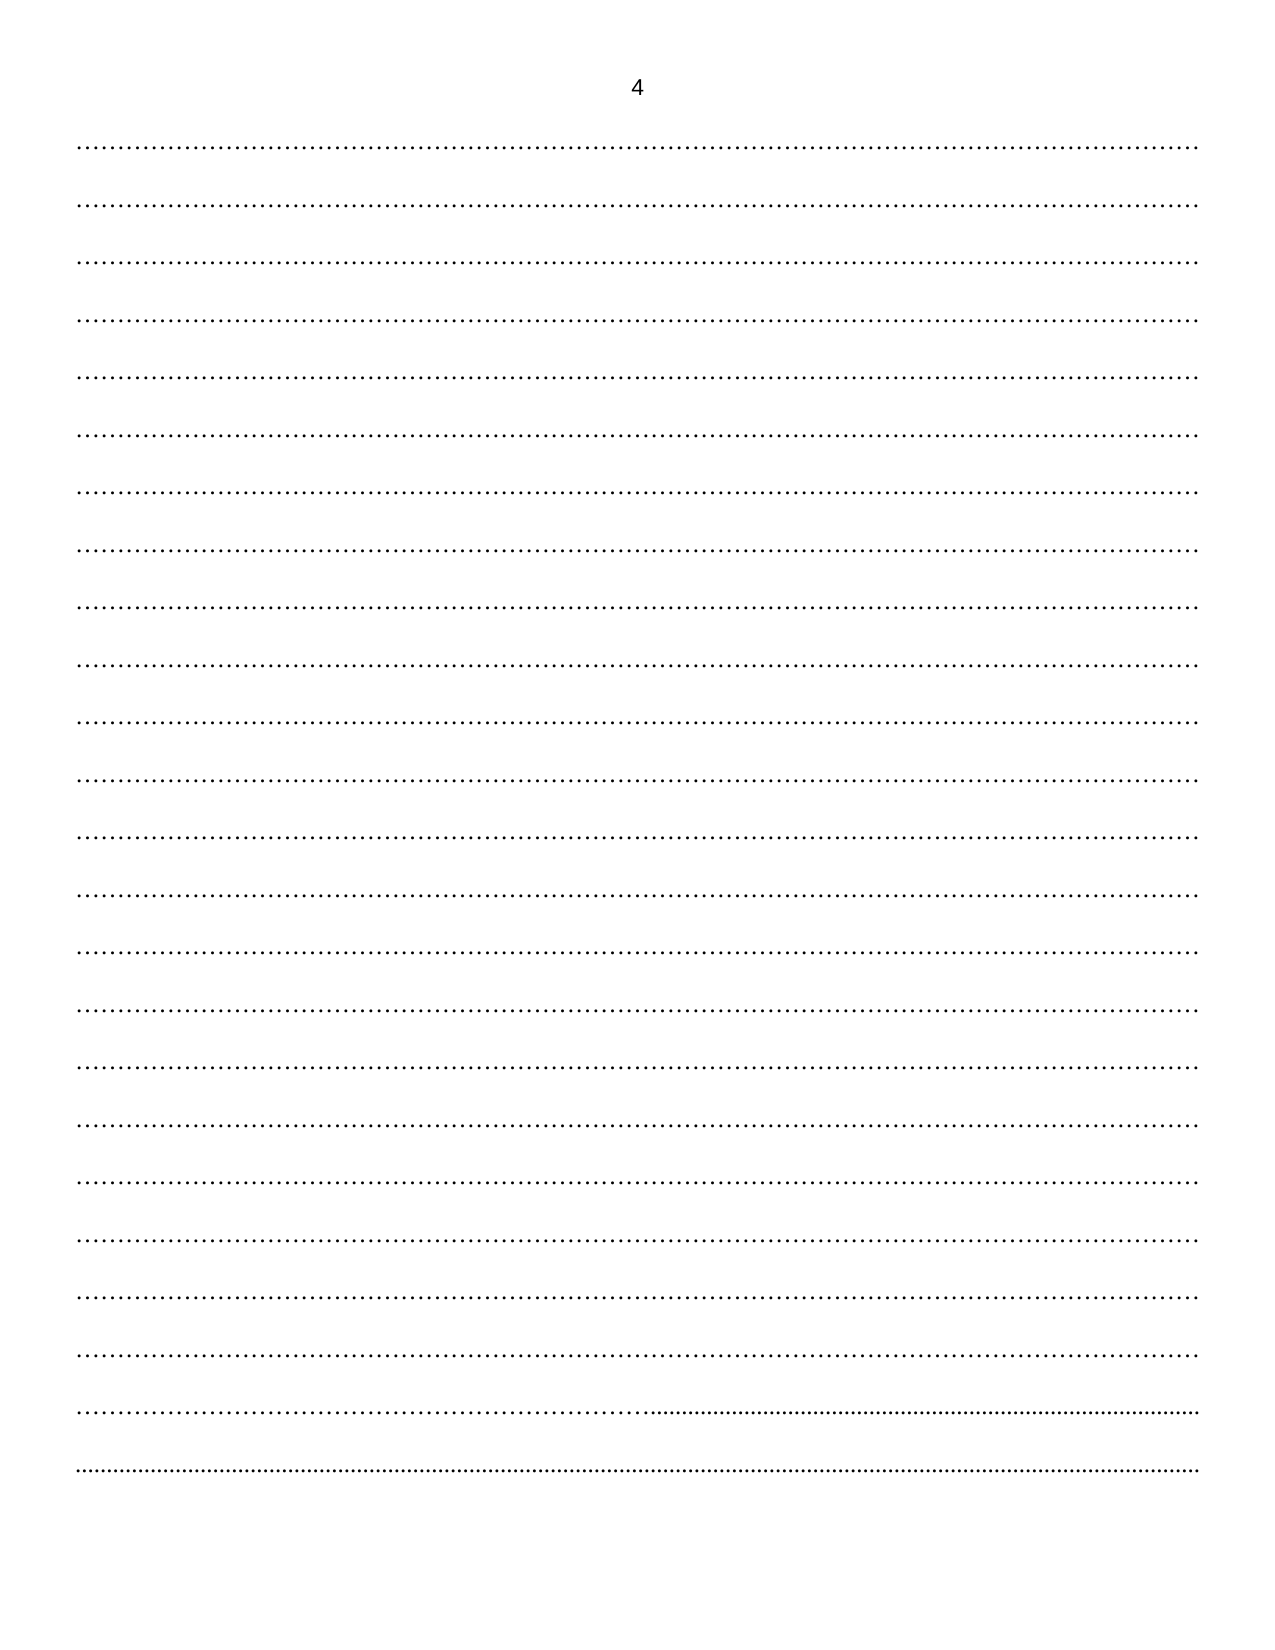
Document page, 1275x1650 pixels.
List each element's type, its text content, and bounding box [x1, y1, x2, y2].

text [75, 126, 1200, 213]
text ……………………………………………………………………………………………………………………………………………………………………………………………………………………………………………………………………………………………………………………………………………………………………………………………………………………………………………………………………………………………………………………………………………………………………………………………………………………………………………………………………………………………………………………………………………………………………………………………………………............................................................................................................................................................................................................................................................................ [75, 1046, 1200, 1478]
